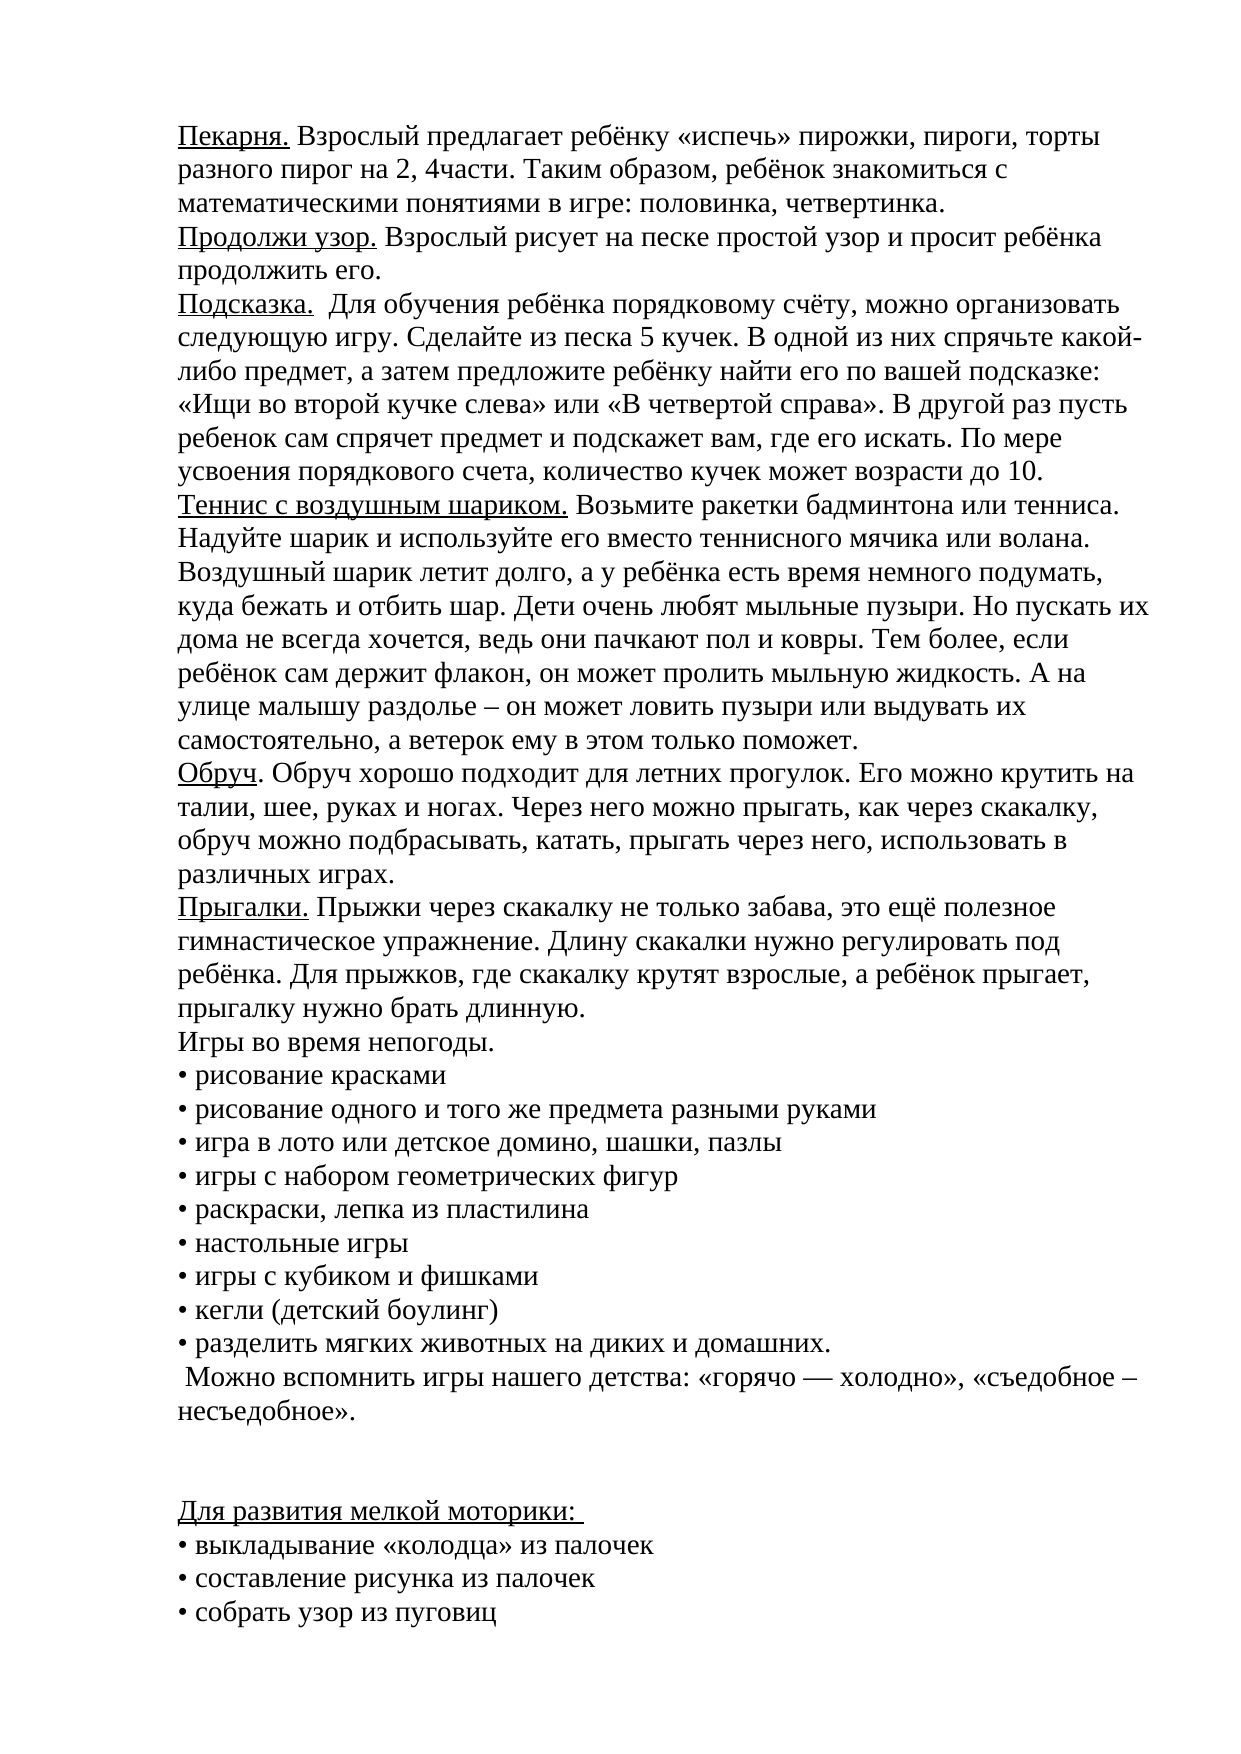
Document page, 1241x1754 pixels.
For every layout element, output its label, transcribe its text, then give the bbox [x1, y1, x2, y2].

text Продолжи узор. Взрослый рисует на песке простой узор и просит ребёнка продолжить его. [177, 219, 1152, 286]
text • игра в лото или детское домино, шашки, пазлы [177, 1124, 1152, 1158]
text Пекарня. Взрослый предлагает ребёнку «испечь» пирожки, пироги, торты разного пирог на 2, 4части. Таким образом, ребёнок знакомиться с математическими понятиями в игре: половинка, четвертинка. [177, 118, 1152, 219]
text Можно вспомнить игры нашего детства: «горячо — холодно», «съедобное – несъедобное». [177, 1359, 1152, 1426]
text Обруч. Обруч хорошо подходит для летних прогулок. Его можно крутить на талии, шее, руках и ногах. Через него можно прыгать, как через скакалку, обруч можно подбрасывать, катать, прыгать через него, использовать в различных играх. [177, 755, 1152, 889]
text Теннис с воздушным шариком. Возьмите ракетки бадминтона или тенниса. Надуйте шарик и используйте его вместо теннисного мячика или волана. Воздушный шарик летит долго, а у ребёнка есть время немного подумать, куда бежать и отбить шар. Дети очень любят мыльные пузыри. Но пускать их дома не всегда хочется, ведь они пачкают пол и ковры. Тем более, если ребёнок сам держит флакон, он может пролить мыльную жидкость. А на улице малышу раздолье – он может ловить пузыри или выдувать их самостоятельно, а ветерок ему в этом только поможет. [177, 487, 1152, 755]
text • разделить мягких животных на диких и домашних. [177, 1326, 1152, 1359]
text • рисование красками [177, 1057, 1152, 1091]
text • составление рисунка из палочек [177, 1560, 1152, 1594]
text Подсказка. Для обучения ребёнка порядковому счёту, можно организовать следующую игру. Сделайте из песка 5 кучек. В одной из них спрячьте какой-либо предмет, а затем предложите ребёнку найти его по вашей подсказке: «Ищи во второй кучке слева» или «В четвертой справа». В другой раз пусть ребенок сам спрячет предмет и подскажет вам, где его искать. По мере усвоения порядкового счета, количество кучек может возрасти до 10. [177, 286, 1152, 487]
text Прыгалки. Прыжки через скакалку не только забава, это ещё полезное гимнастическое упражнение. Длину скакалки нужно регулировать под ребёнка. Для прыжков, где скакалку крутят взрослые, а ребёнок прыгает, прыгалку нужно брать длинную. [177, 889, 1152, 1024]
text • настольные игры [177, 1225, 1152, 1258]
text • игры с набором геометрических фигур [177, 1158, 1152, 1191]
text • игры с кубиком и фишками [177, 1258, 1152, 1292]
text • собрать узор из пуговиц [177, 1594, 1152, 1627]
text • кегли (детский боулинг) [177, 1292, 1152, 1326]
text Для развития мелкой моторики: [177, 1493, 1152, 1527]
text Игры во время непогоды. [177, 1024, 1152, 1057]
text • выкладывание «колодца» из палочек [177, 1527, 1152, 1560]
text • раскраски, лепка из пластилина [177, 1191, 1152, 1225]
text • рисование одного и того же предмета разными руками [177, 1091, 1152, 1124]
